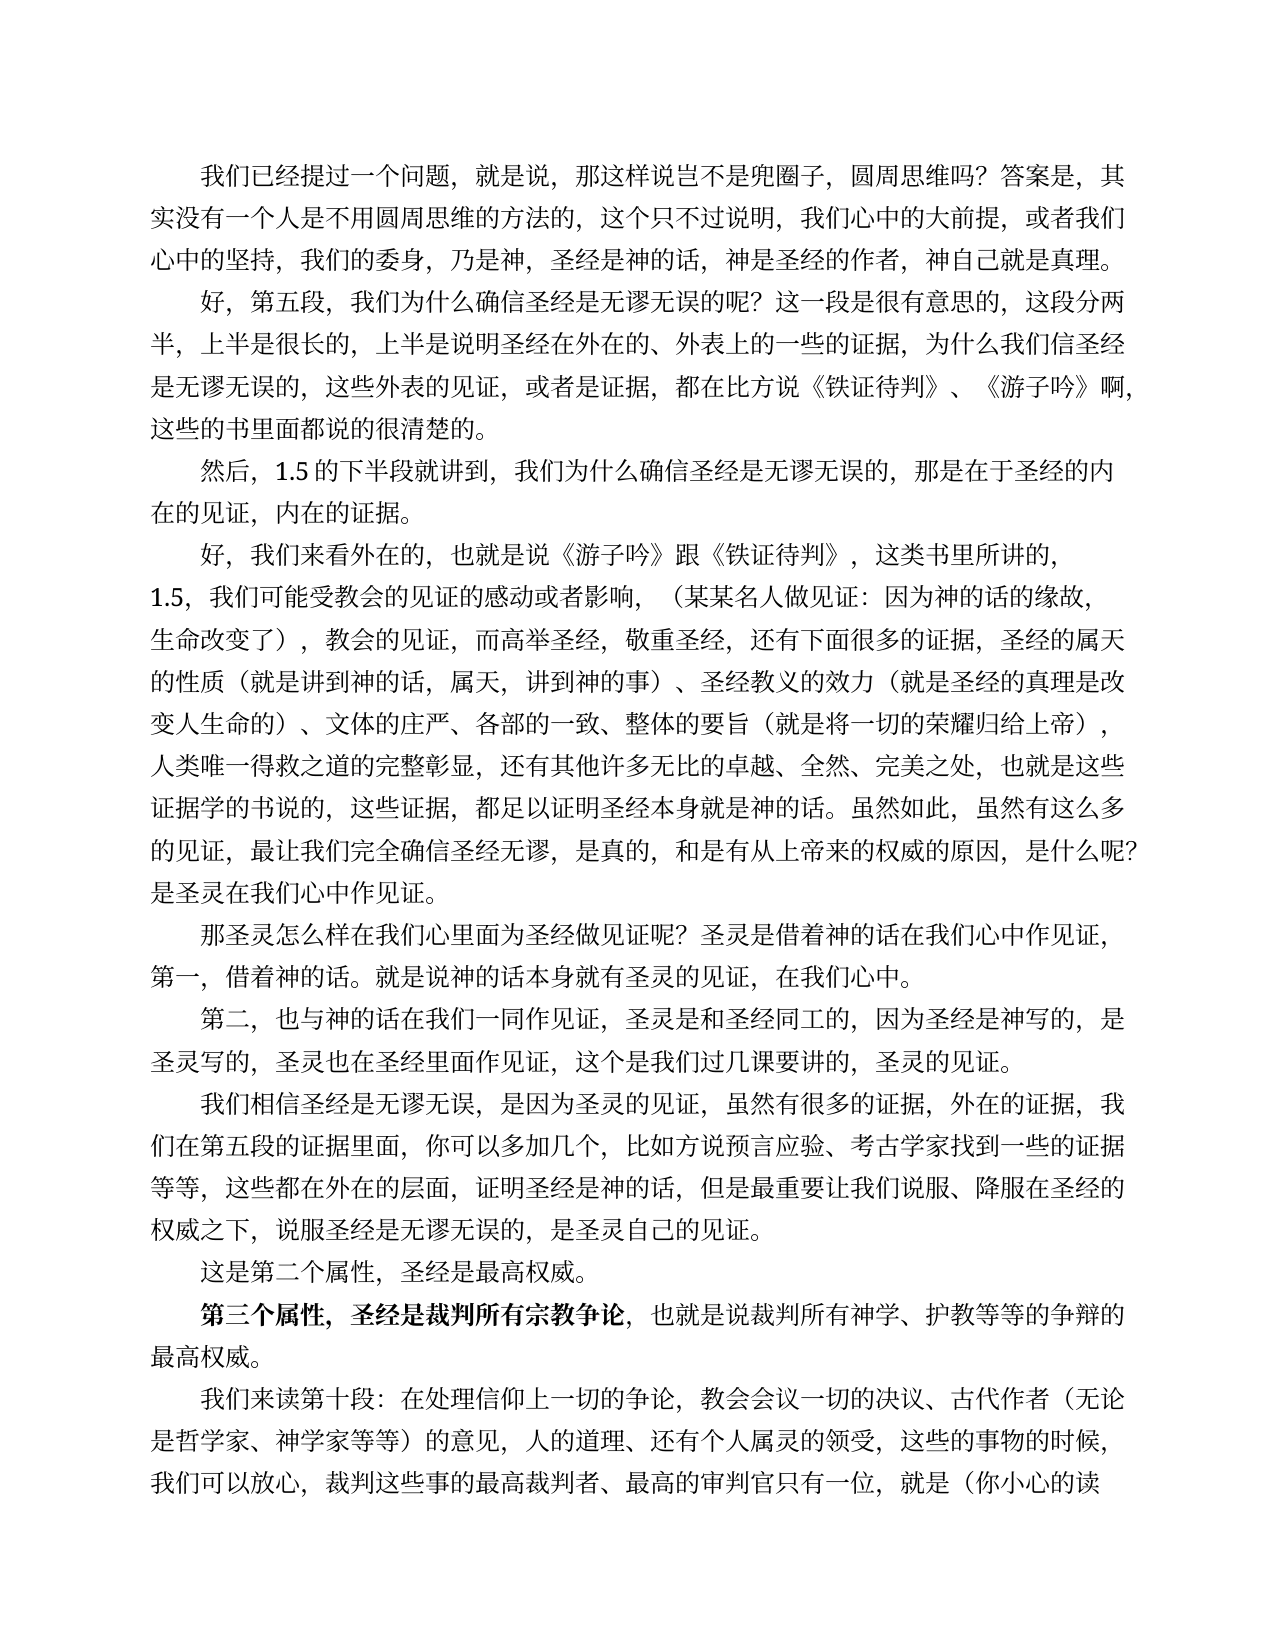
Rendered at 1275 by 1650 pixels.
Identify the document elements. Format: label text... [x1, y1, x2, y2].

text 好，我们来看外在的，也就是说《游子吟》跟《铁证待判》，这类书里所讲的，1.5，我们可能受教会的见证的感动或者影响，（某某名人做见证：因为神的话的缘故，生命改变了），教会的见证，而高举圣经，敬重圣经，还有下面很多的证据，圣经的属天的性质（就是讲到神的话，属天，讲到神的事）、圣经教义的效力（就是圣经的真理是改变人生命的）、文体的庄严、各部的一致、整体的要旨（就是将一切的荣耀归给上帝），人类唯一得救之道的完整彰显，还有其他许多无比的卓越、全然、完美之处，也就是这些证据学的书说的，这些证据，都足以证明圣经本身就是神的话。虽然如此，虽然有这么多的见证，最让我们完全确信圣经无谬，是真的，和是有从上帝来的权威的原因，是什么呢？是圣灵在我们心中作见证。 [150, 530, 1125, 909]
text 那圣灵怎么样在我们心里面为圣经做见证呢？圣灵是借着神的话在我们心中作见证，第一，借着神的话。就是说神的话本身就有圣灵的见证，在我们心中。 [150, 909, 1125, 994]
text 第二，也与神的话在我们一同作见证，圣灵是和圣经同工的，因为圣经是神写的，是圣灵写的，圣灵也在圣经里面作见证，这个是我们过几课要讲的，圣灵的见证。 [150, 994, 1125, 1078]
text 这是第二个属性，圣经是最高权威。 [150, 1247, 1125, 1289]
text 我们已经提过一个问题，就是说，那这样说岂不是兜圈子，圆周思维吗？答案是，其实没有一个人是不用圆周思维的方法的，这个只不过说明，我们心中的大前提，或者我们心中的坚持，我们的委身，乃是神，圣经是神的话，神是圣经的作者，神自己就是真理。 [150, 150, 1125, 277]
text 我们相信圣经是无谬无误，是因为圣灵的见证，虽然有很多的证据，外在的证据，我们在第五段的证据里面，你可以多加几个，比如方说预言应验、考古学家找到一些的证据等等，这些都在外在的层面，证明圣经是神的话，但是最重要让我们说服、降服在圣经的权威之下，说服圣经是无谬无误的，是圣灵自己的见证。 [150, 1078, 1125, 1247]
text 然后，1.5的下半段就讲到，我们为什么确信圣经是无谬无误的，那是在于圣经的内在的见证，内在的证据。 [150, 445, 1125, 530]
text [150, 1373, 1125, 1500]
text 第三个属性，圣经是裁判所有宗教争论，也就是说裁判所有神学、护教等等的争辩的最高权威。 [150, 1289, 1125, 1373]
text 好，第五段，我们为什么确信圣经是无谬无误的呢？这一段是很有意思的，这段分两半，上半是很长的，上半是说明圣经在外在的、外表上的一些的证据，为什么我们信圣经是无谬无误的，这些外表的见证，或者是证据，都在比方说《铁证待判》、《游子吟》啊，这些的书里面都说的很清楚的。 [150, 277, 1125, 445]
